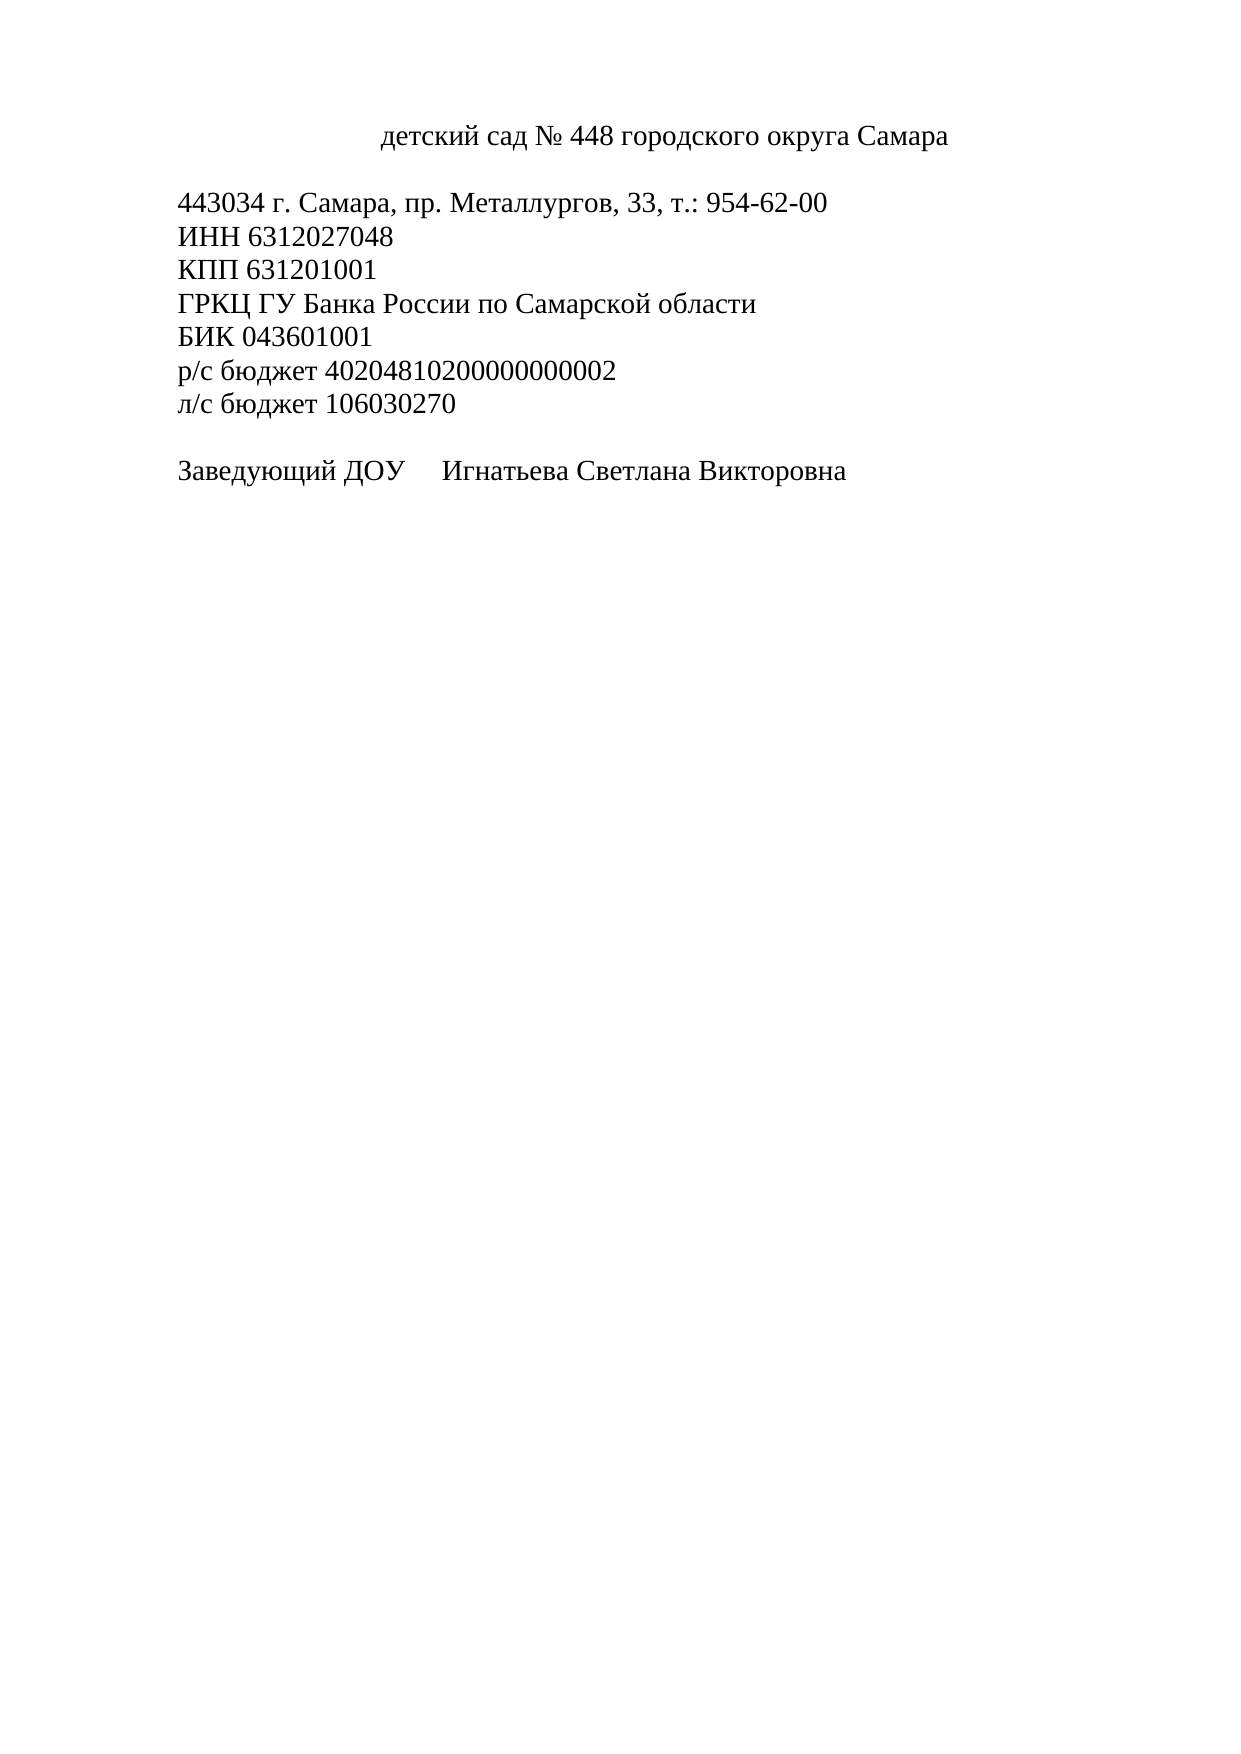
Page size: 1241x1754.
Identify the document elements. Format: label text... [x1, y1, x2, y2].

text л/с бюджет 106030270 [177, 386, 1152, 420]
text БИК 043601001 [177, 319, 1152, 353]
text р/с бюджет 40204810200000000002 [177, 353, 1152, 386]
text детский сад № 448 городского округа Самара [177, 118, 1152, 152]
text Заведующий ДОУ Игнатьева Светлана Викторовна [177, 453, 1152, 487]
text КПП 631201001 [177, 252, 1152, 286]
text ИНН 6312027048 [177, 219, 1152, 252]
text ГРКЦ ГУ Банка России по Самарской области [177, 286, 1152, 319]
text . Самара, пр. Металлургов, 33, т.: 954-62-00 [177, 185, 1152, 219]
